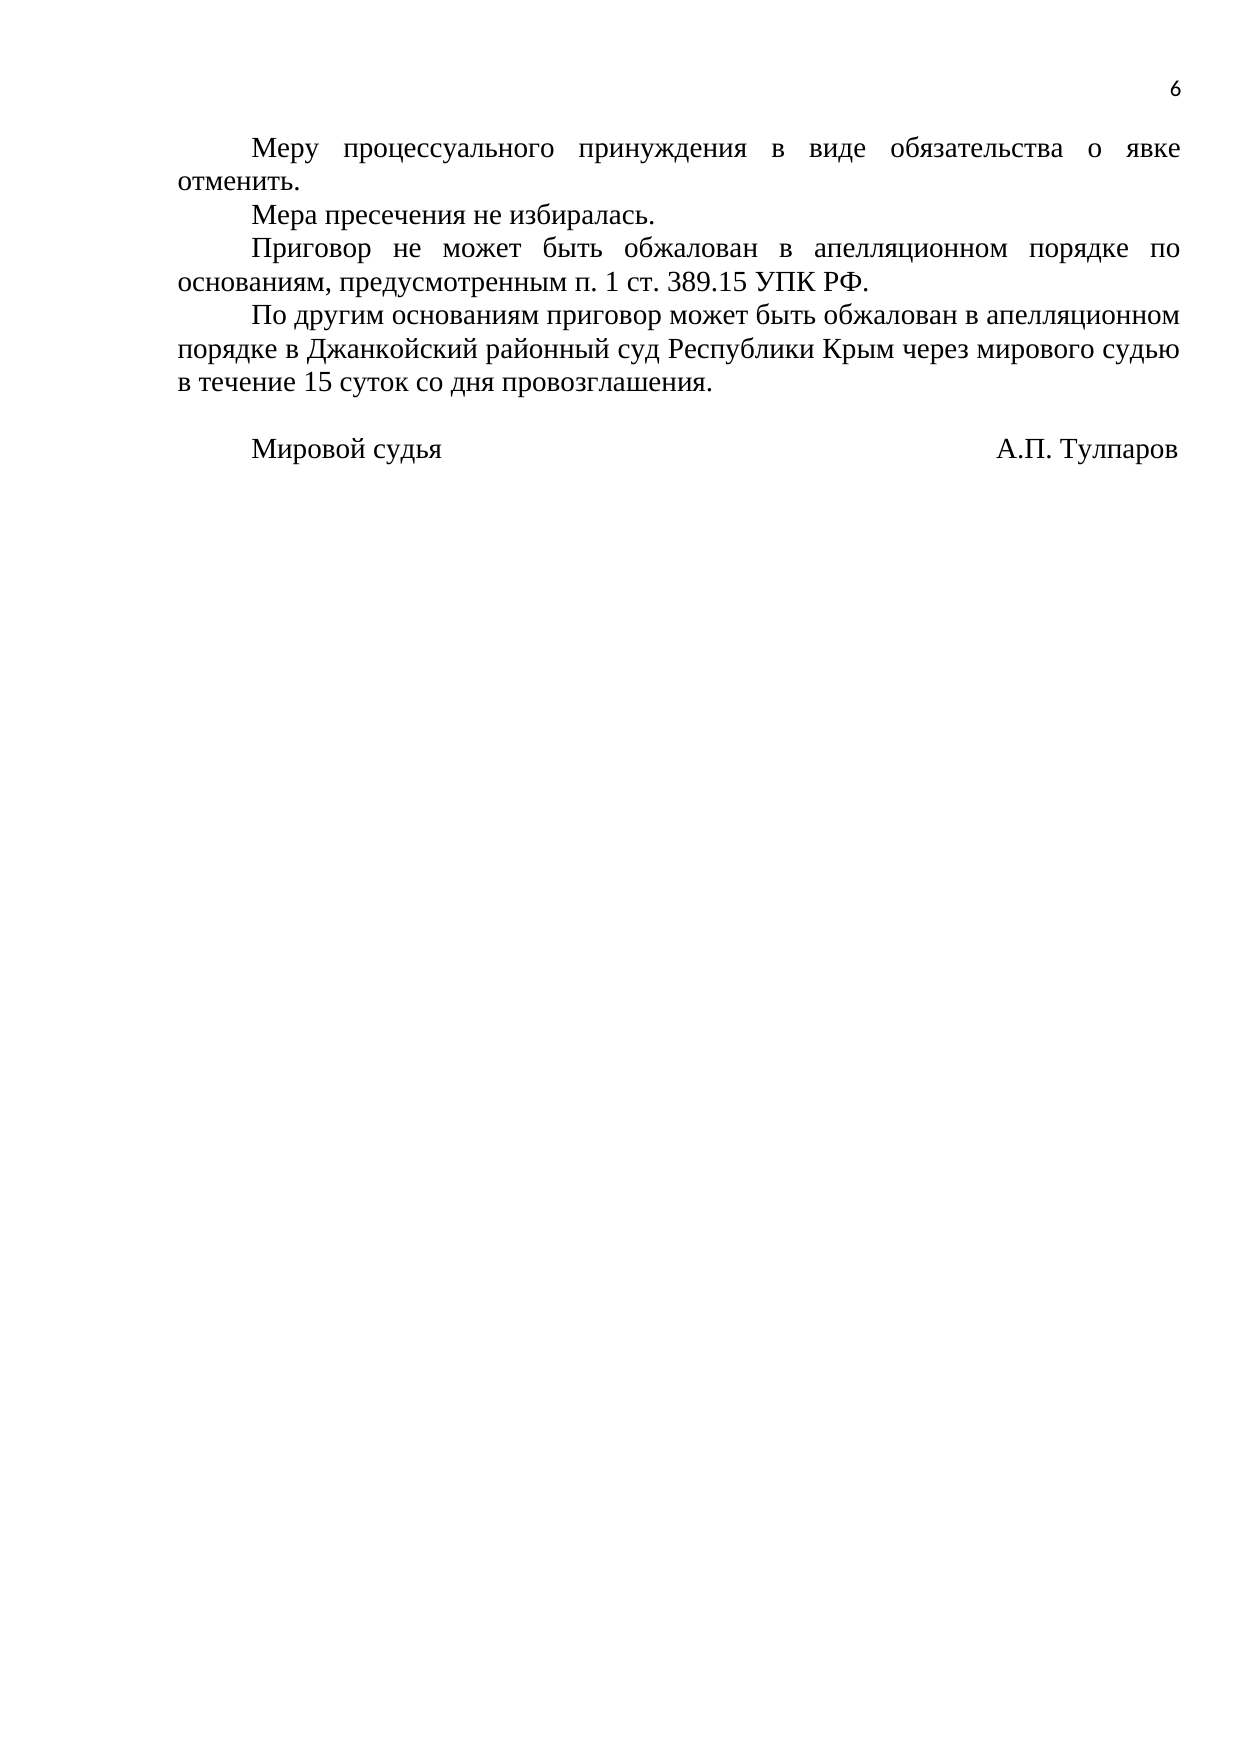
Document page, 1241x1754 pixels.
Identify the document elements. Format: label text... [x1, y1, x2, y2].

text Меру процессуального принуждения в виде обязательства о явке отменить. [177, 130, 1181, 197]
text По другим основаниям приговор может быть обжалован в апелляционном порядке в Джанкойский районный суд Республики Крым через мирового судью в течение 15 суток со дня провозглашения. [177, 297, 1181, 398]
text Мера пресечения не избиралась. [177, 197, 1181, 230]
text Мировой судья А.П. Тулпаров [177, 432, 1181, 465]
text Приговор не может быть обжалован в апелляционном порядке по основаниям, предусмотренным п. 1 ст. 389.15 УПК РФ. [177, 230, 1181, 297]
